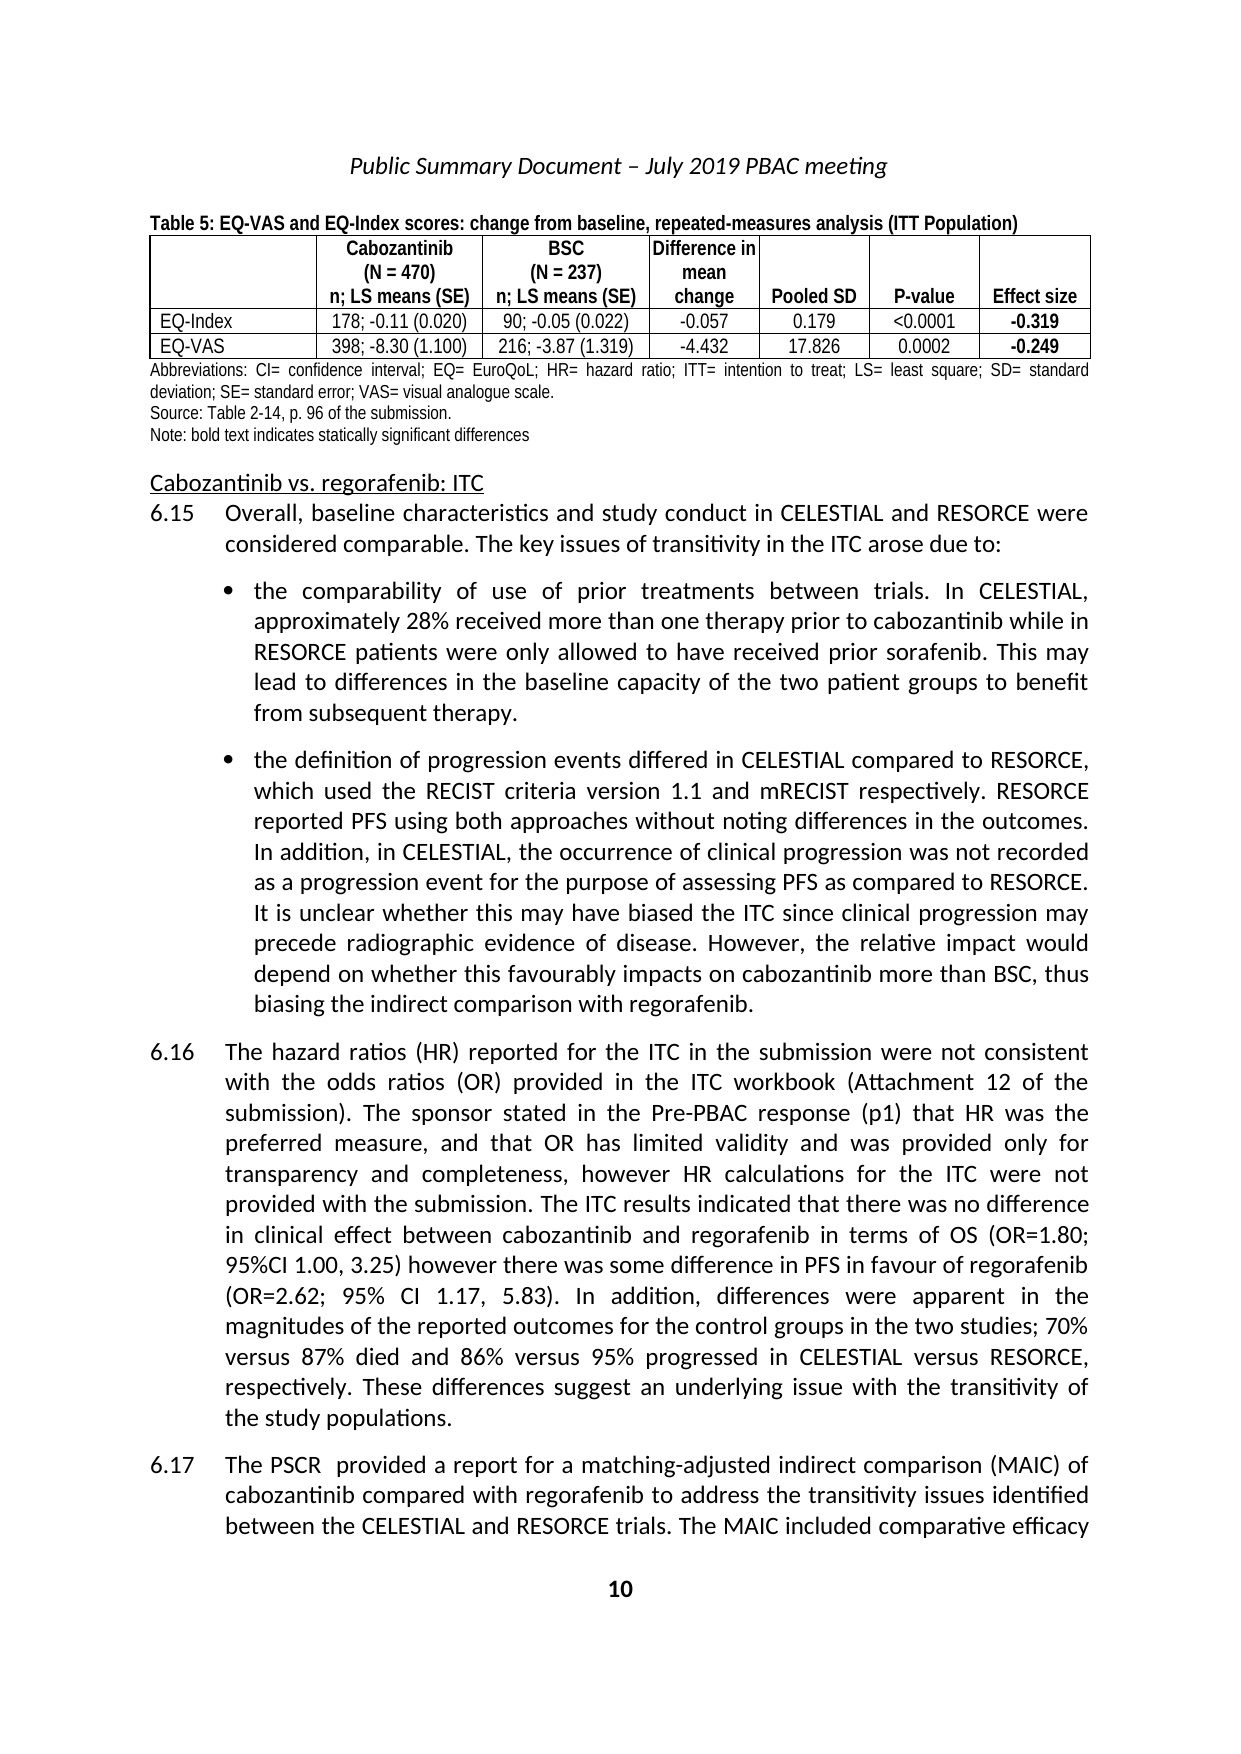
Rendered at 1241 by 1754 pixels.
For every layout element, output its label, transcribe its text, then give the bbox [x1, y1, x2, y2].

table_header Pooled SD [760, 236, 869, 308]
table_cell 0.0002 [870, 334, 979, 358]
table_header BSC (N = 237) n; LS means (SE) [483, 236, 649, 308]
table_cell <0.0001 [870, 309, 979, 333]
list the definition of progression events differed in CELESTIAL compared to RESORCE, which used the RECIST criteria version 1.1 and mRECIST respectively. RESORCE reported PFS using both approaches without noting differences in the outcomes. In addition, in CELESTIAL, the occurrence of clinical progression was not recorded as a progression event for the purpose of assessing PFS as compared to RESORCE. It is unclear whether this may have biased the ITC since clinical progression may precede radiographic evidence of disease. However, the relative impact would depend on whether this favourably impacts on cabozantinib more than BSC, thus biasing the indirect comparison with regorafenib. [224, 744, 1090, 1019]
table_cell 0.179 [760, 309, 869, 333]
list Overall, baseline characteristics and study conduct in CELESTIAL and RESORCE were considered comparable. The key issues of transitivity in the ITC arose due to: [150, 497, 1090, 558]
table_cell -0.249 [980, 334, 1090, 358]
table_header Difference in mean change [650, 236, 759, 308]
table_cell EQ-VAS [151, 334, 316, 358]
table_cell 17.826 [760, 334, 869, 358]
table_cell 90; -0.05 (0.022) [483, 309, 649, 333]
text Source: Table 2-14, p. 96 of the submission. [150, 402, 1090, 424]
table_header Effect size [980, 236, 1090, 308]
table_cell -0.319 [980, 309, 1090, 333]
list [150, 1449, 1090, 1541]
table_cell -0.057 [650, 309, 759, 333]
table_cell 178; -0.11 (0.020) [317, 309, 482, 333]
table_cell -4.432 [650, 334, 759, 358]
text Note: bold text indicates statically significant differences [150, 424, 1090, 445]
table_cell 216; -3.87 (1.319) [483, 334, 649, 358]
table_cell 398; -8.30 (1.100) [317, 334, 482, 358]
table_header [151, 236, 316, 308]
table_cell EQ-Index [151, 309, 316, 333]
list The hazard ratios (HR) reported for the ITC in the submission were not consistent with the odds ratios (OR) provided in the ITC workbook (Attachment 12 of the submission). The sponsor stated in the Pre-PBAC response (p1) that HR was the preferred measure, and that OR has limited validity and was provided only for transparency and completeness, however HR calculations for the ITC were not provided with the submission. The ITC results indicated that there was no difference in clinical effect between cabozantinib and regorafenib in terms of OS (OR=1.80; 95%CI 1.00, 3.25) however there was some difference in PFS in favour of regorafenib (OR=2.62; 95% CI 1.17, 5.83). In addition, differences were apparent in the magnitudes of the reported outcomes for the control groups in the two studies; 70% versus 87% died and 86% versus 95% progressed in CELESTIAL versus RESORCE, respectively. These differences suggest an underlying issue with the transitivity of the study populations. [150, 1036, 1090, 1432]
text Table 5: EQ-VAS and EQ-Index scores: change from baseline, repeated-measures analysis (ITT Population) [150, 211, 1090, 235]
list the comparability of use of prior treatments between trials. In CELESTIAL, approximately 28% received more than one therapy prior to cabozantinib while in RESORCE patients were only allowed to have received prior sorafenib. This may lead to differences in the baseline capacity of the two patient groups to benefit from subsequent therapy. [224, 575, 1090, 728]
table_header P-value [870, 236, 979, 308]
text Abbreviations: CI= confidence interval; EQ= EuroQoL; HR= hazard ratio; ITT= intention to treat; LS= least square; SD= standard deviation; SE= standard error; VAS= visual analogue scale. [150, 359, 1090, 402]
table_header Cabozantinib (N = 470) n; LS means (SE) [317, 236, 482, 308]
text Cabozantinib vs. regorafenib: ITC [150, 467, 1090, 497]
